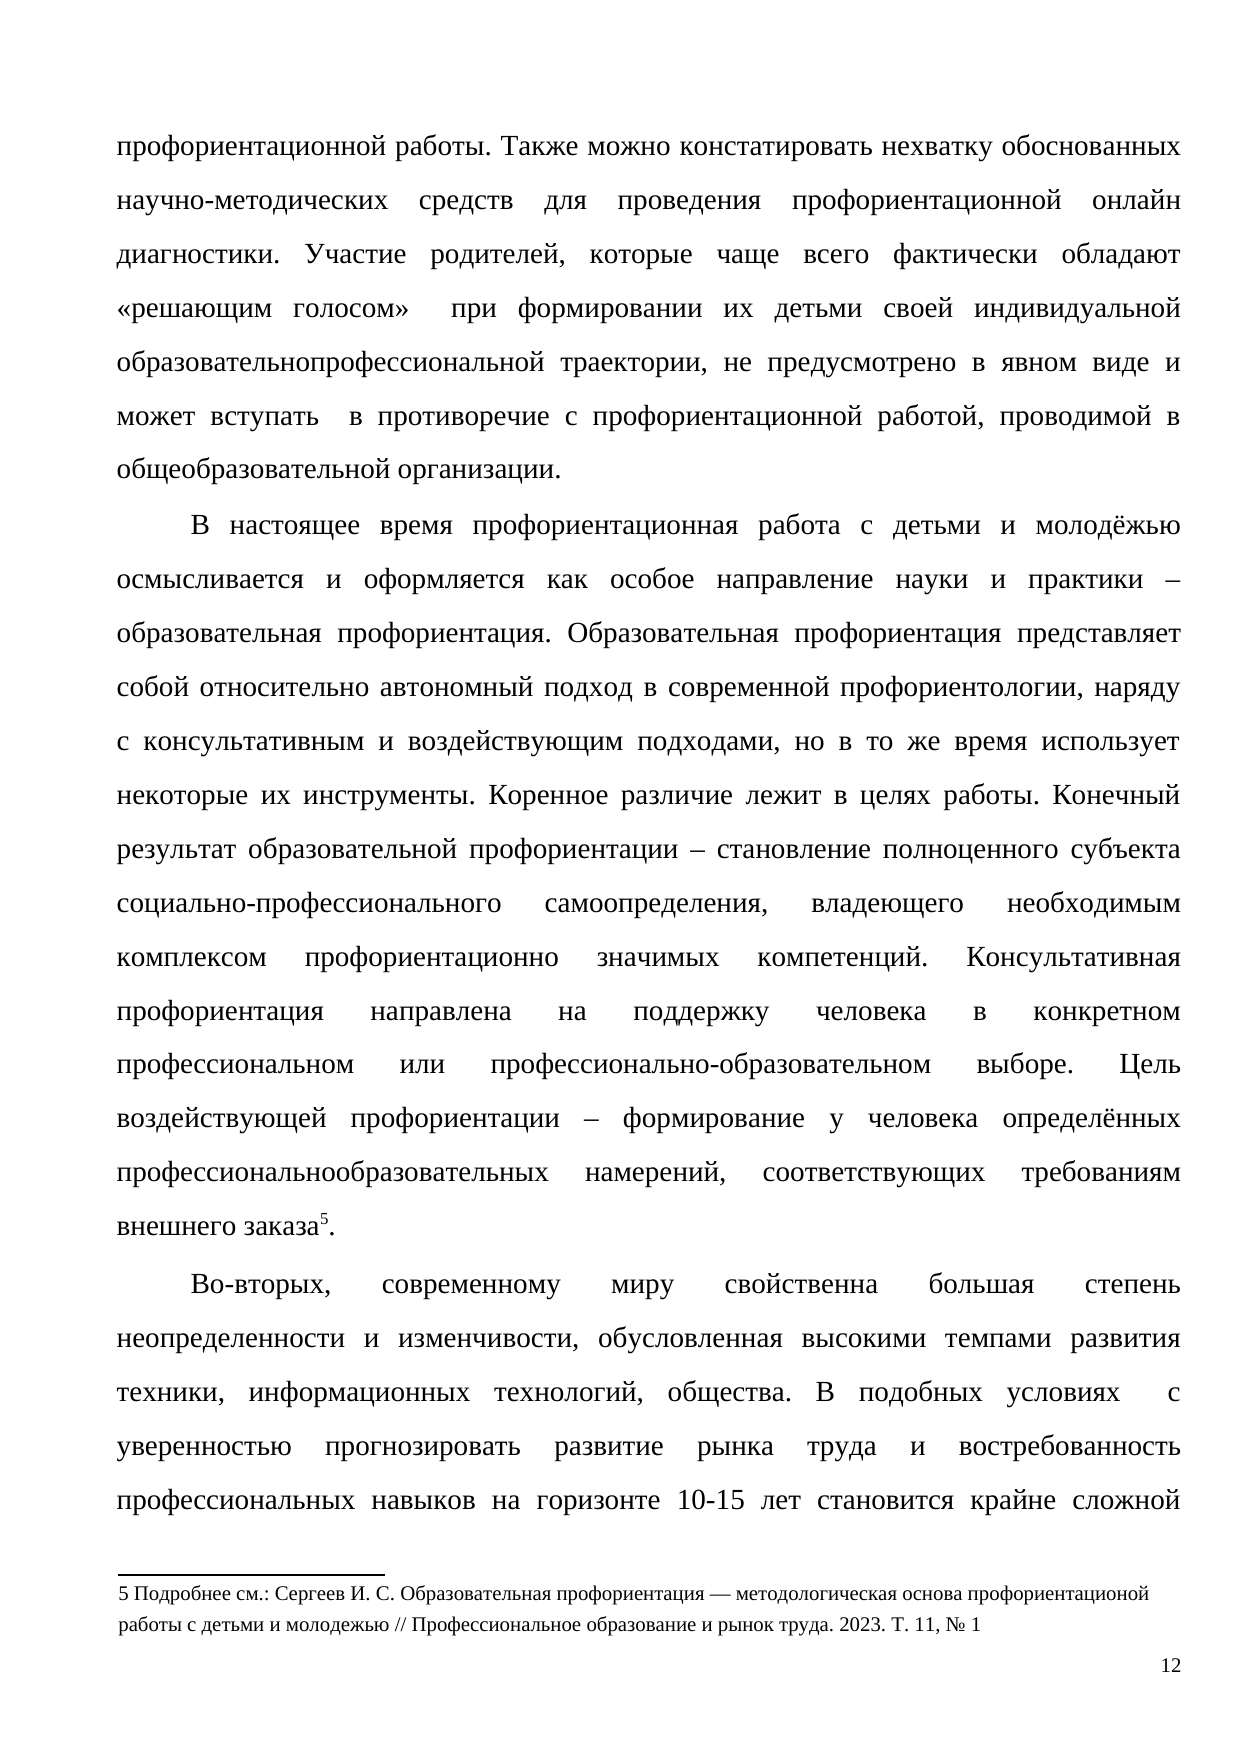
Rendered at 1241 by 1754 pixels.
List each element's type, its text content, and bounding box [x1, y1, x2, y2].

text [116, 128, 1182, 485]
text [116, 1266, 1182, 1516]
text В настоящее время профориентационная работа с детьми и молодёжью осмысливается и оформляется как особое направление науки и практики – образовательная профориентация. Образовательная профориентация представляет собой относительно автономный подход в современной профориентологии, наряду с консультативным и воздействующим подходами, но в то же время использует некоторые их инструменты. Коренное различие лежит в целях работы. Конечный результат образовательной профориентации – становление полноценного субъекта социально-профессионального самоопределения, владеющего необходимым комплексом профориентационно значимых компетенций. Консультативная профориентация направлена на поддержку человека в конкретном профессиональном или профессионально-образовательном выборе. Цель воздействующей профориентации – формирование у человека определённых профессиональнообразовательных намерений, соответствующих требованиям внешнего заказа. [116, 507, 1182, 1242]
